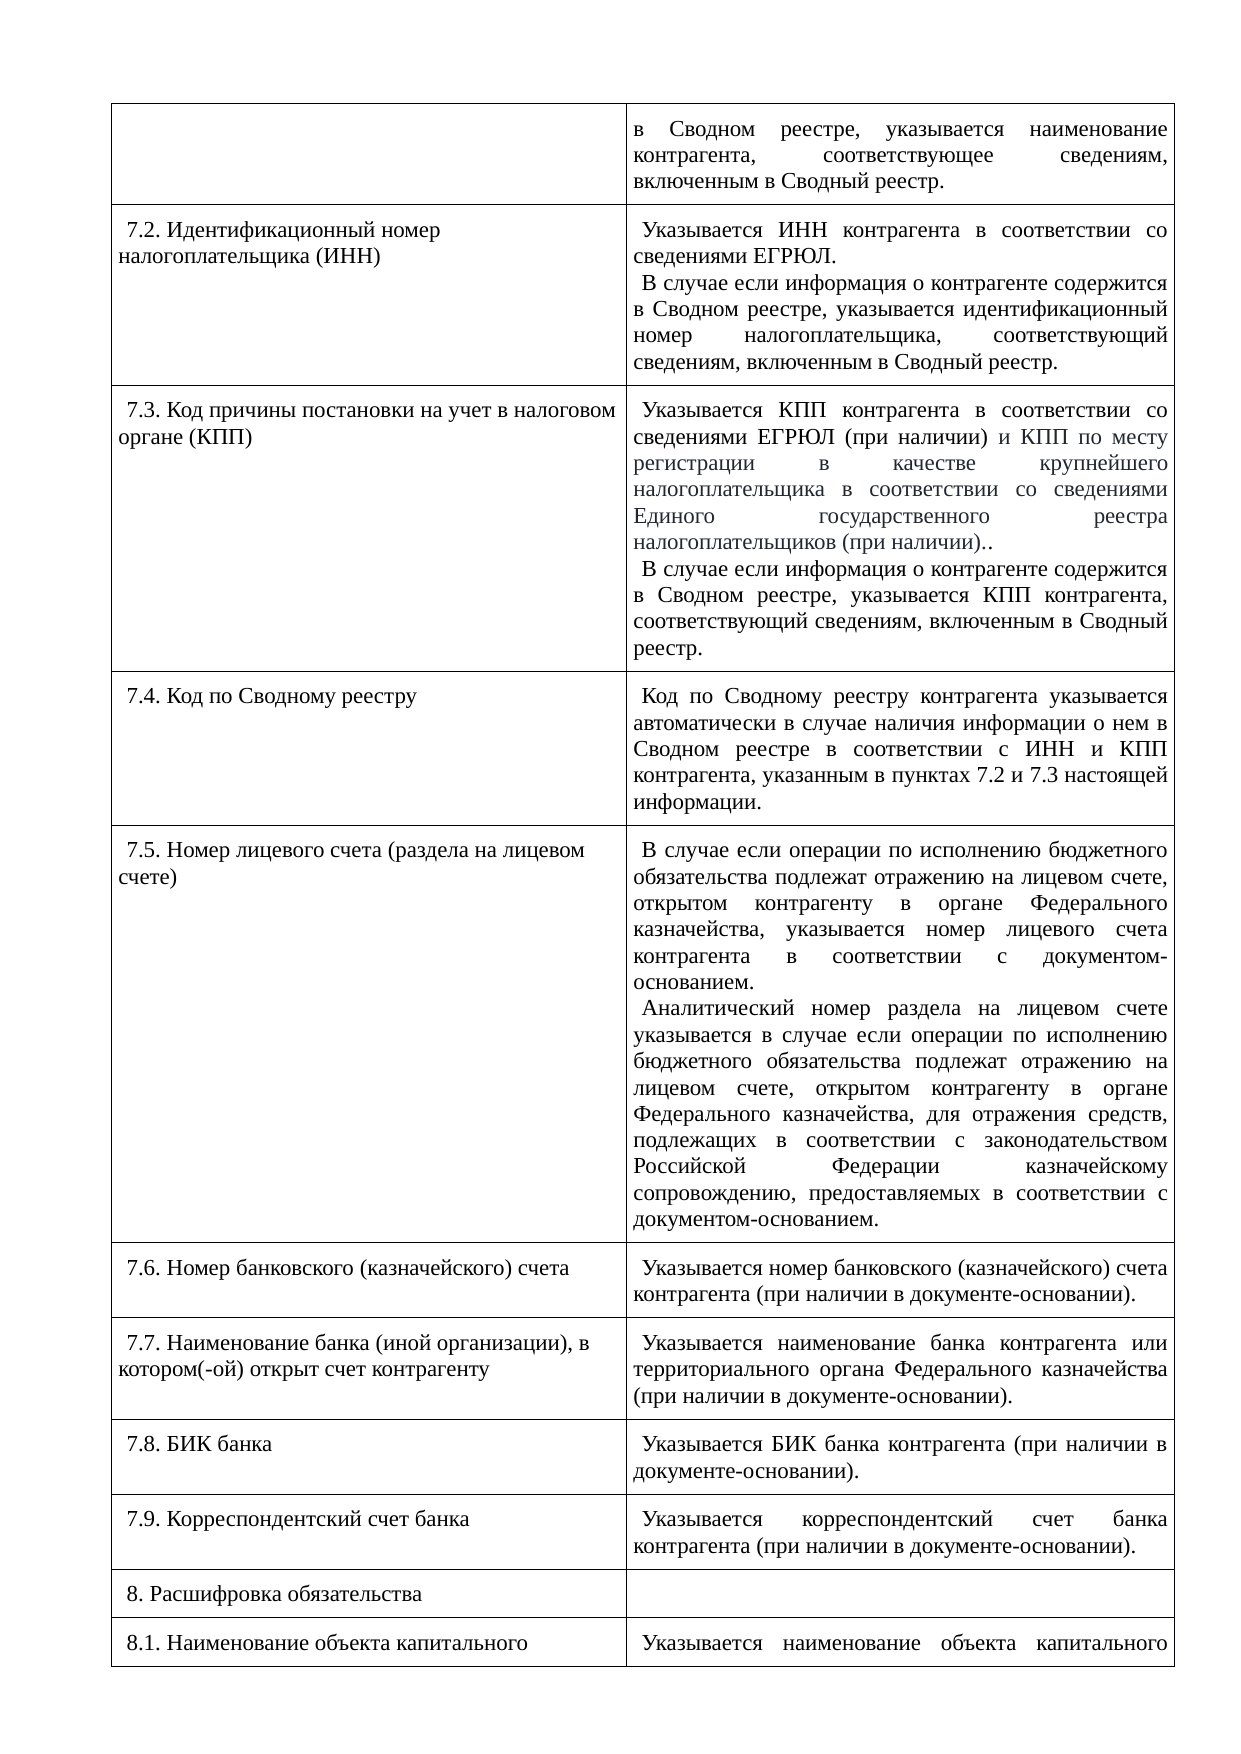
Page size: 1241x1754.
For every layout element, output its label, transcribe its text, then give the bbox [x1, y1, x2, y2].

table_cell 7.9. Корреспондентский счет банка [112, 1495, 626, 1569]
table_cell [112, 104, 626, 204]
table_cell 7.2. Идентификационный номер налогоплательщика (ИНН) [112, 205, 626, 385]
table_cell Указывается ИНН контрагента в соответствии со сведениями ЕГРЮЛ. В случае если информация о контрагенте содержится в Сводном реестре, указывается идентификационный номер налогоплательщика, соответствующий сведениям, включенным в Сводный реестр. [627, 205, 1174, 385]
table_cell Указывается КПП контрагента в соответствии со сведениями ЕГРЮЛ (при наличии) и КПП по месту регистрации в качестве крупнейшего налогоплательщика в соответствии со сведениями Единого государственного реестра налогоплательщиков (при наличии).. В случае если информация о контрагенте содержится в Сводном реестре, указывается КПП контрагента, соответствующий сведениям, включенным в Сводный реестр. [627, 386, 1174, 671]
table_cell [627, 104, 1174, 204]
table_cell Код по Сводному реестру контрагента указывается автоматически в случае наличия информации о нем в Сводном реестре в соответствии с ИНН и КПП контрагента, указанным в пунктах 7.2 и 7.3 настоящей информации. [627, 672, 1174, 825]
table_cell 7.4. Код по Сводному реестру [112, 672, 626, 825]
table_cell 7.8. БИК банка [112, 1420, 626, 1494]
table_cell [627, 1618, 1174, 1666]
table_cell Указывается БИК банка контрагента (при наличии в документе-основании). [627, 1420, 1174, 1494]
table_cell 7.7. Наименование банка (иной организации), в котором(-ой) открыт счет контрагенту [112, 1318, 626, 1419]
table_cell 7.3. Код причины постановки на учет в налоговом органе (КПП) [112, 386, 626, 671]
table_cell 8. Расшифровка обязательства [112, 1570, 626, 1617]
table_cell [112, 1618, 626, 1666]
table_cell Указывается корреспондентский счет банка контрагента (при наличии в документе-основании). [627, 1495, 1174, 1569]
table_cell В случае если операции по исполнению бюджетного обязательства подлежат отражению на лицевом счете, открытом контрагенту в органе Федерального казначейства, указывается номер лицевого счета контрагента в соответствии с документом-основанием. Аналитический номер раздела на лицевом счете указывается в случае если операции по исполнению бюджетного обязательства подлежат отражению на лицевом счете, открытом контрагенту в органе Федерального казначейства, для отражения средств, подлежащих в соответствии с законодательством Российской Федерации казначейскому сопровождению, предоставляемых в соответствии с документом-основанием. [627, 826, 1174, 1242]
table_cell Указывается наименование банка контрагента или территориального органа Федерального казначейства (при наличии в документе-основании). [627, 1318, 1174, 1419]
table_cell [627, 1570, 1174, 1617]
table_cell 7.5. Номер лицевого счета (раздела на лицевом счете) [112, 826, 626, 1242]
table_cell 7.6. Номер банковского (казначейского) счета [112, 1243, 626, 1317]
table_cell Указывается номер банковского (казначейского) счета контрагента (при наличии в документе-основании). [627, 1243, 1174, 1317]
